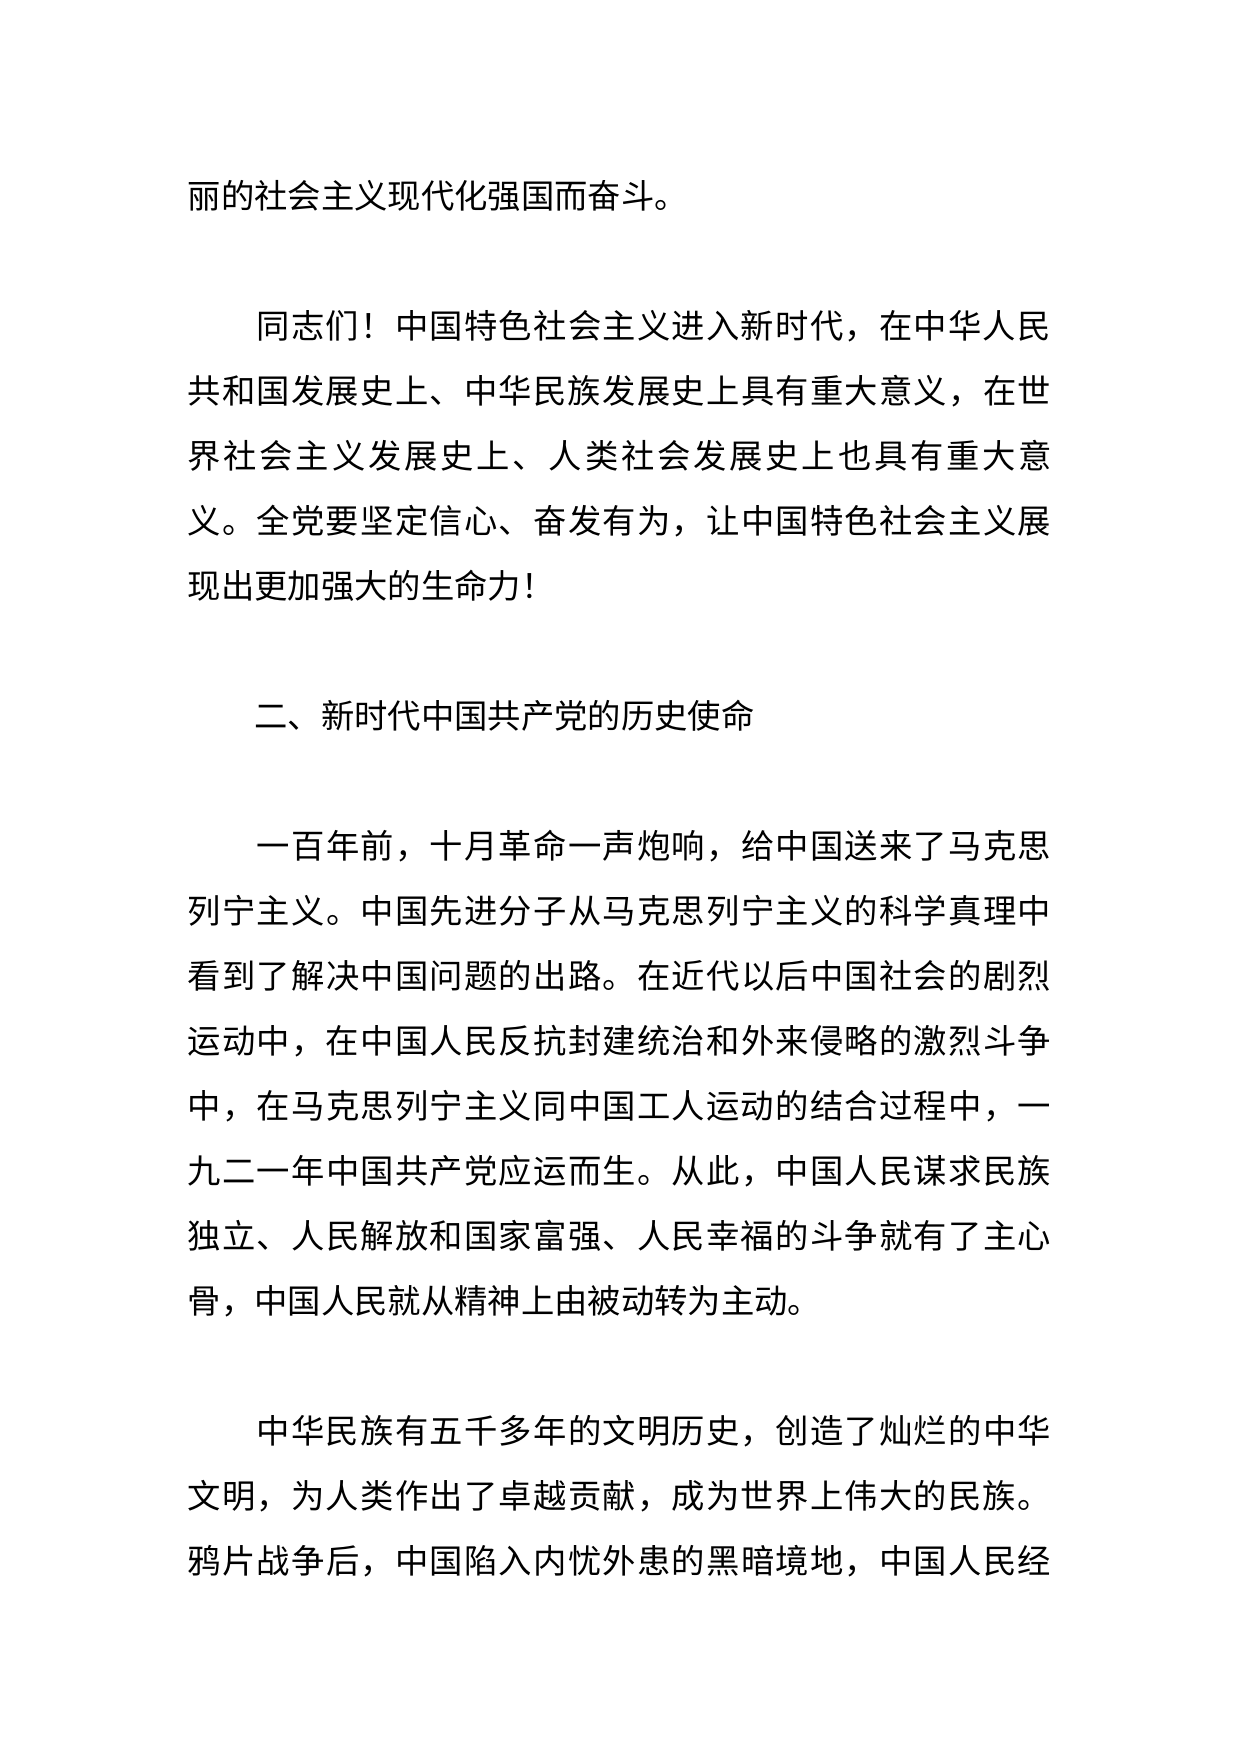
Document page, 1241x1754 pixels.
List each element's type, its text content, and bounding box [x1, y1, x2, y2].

text 二、新时代中国共产党的历史使命 [187, 682, 1053, 747]
text 一百年前，十月革命一声炮响，给中国送来了马克思列宁主义。中国先进分子从马克思列宁主义的科学真理中看到了解决中国问题的出路。在近代以后中国社会的剧烈运动中，在中国人民反抗封建统治和外来侵略的激烈斗争中，在马克思列宁主义同中国工人运动的结合过程中，一九二一年中国共产党应运而生。从此，中国人民谋求民族独立、人民解放和国家富强、人民幸福的斗争就有了主心骨，中国人民就从精神上由被动转为主动。 [187, 812, 1053, 1332]
text 同志们！中国特色社会主义进入新时代，在中华人民共和国发展史上、中华民族发展史上具有重大意义，在世界社会主义发展史上、人类社会发展史上也具有重大意义。全党要坚定信心、奋发有为，让中国特色社会主义展现出更加强大的生命力！ [187, 292, 1053, 617]
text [187, 162, 1053, 227]
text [187, 1397, 1053, 1592]
